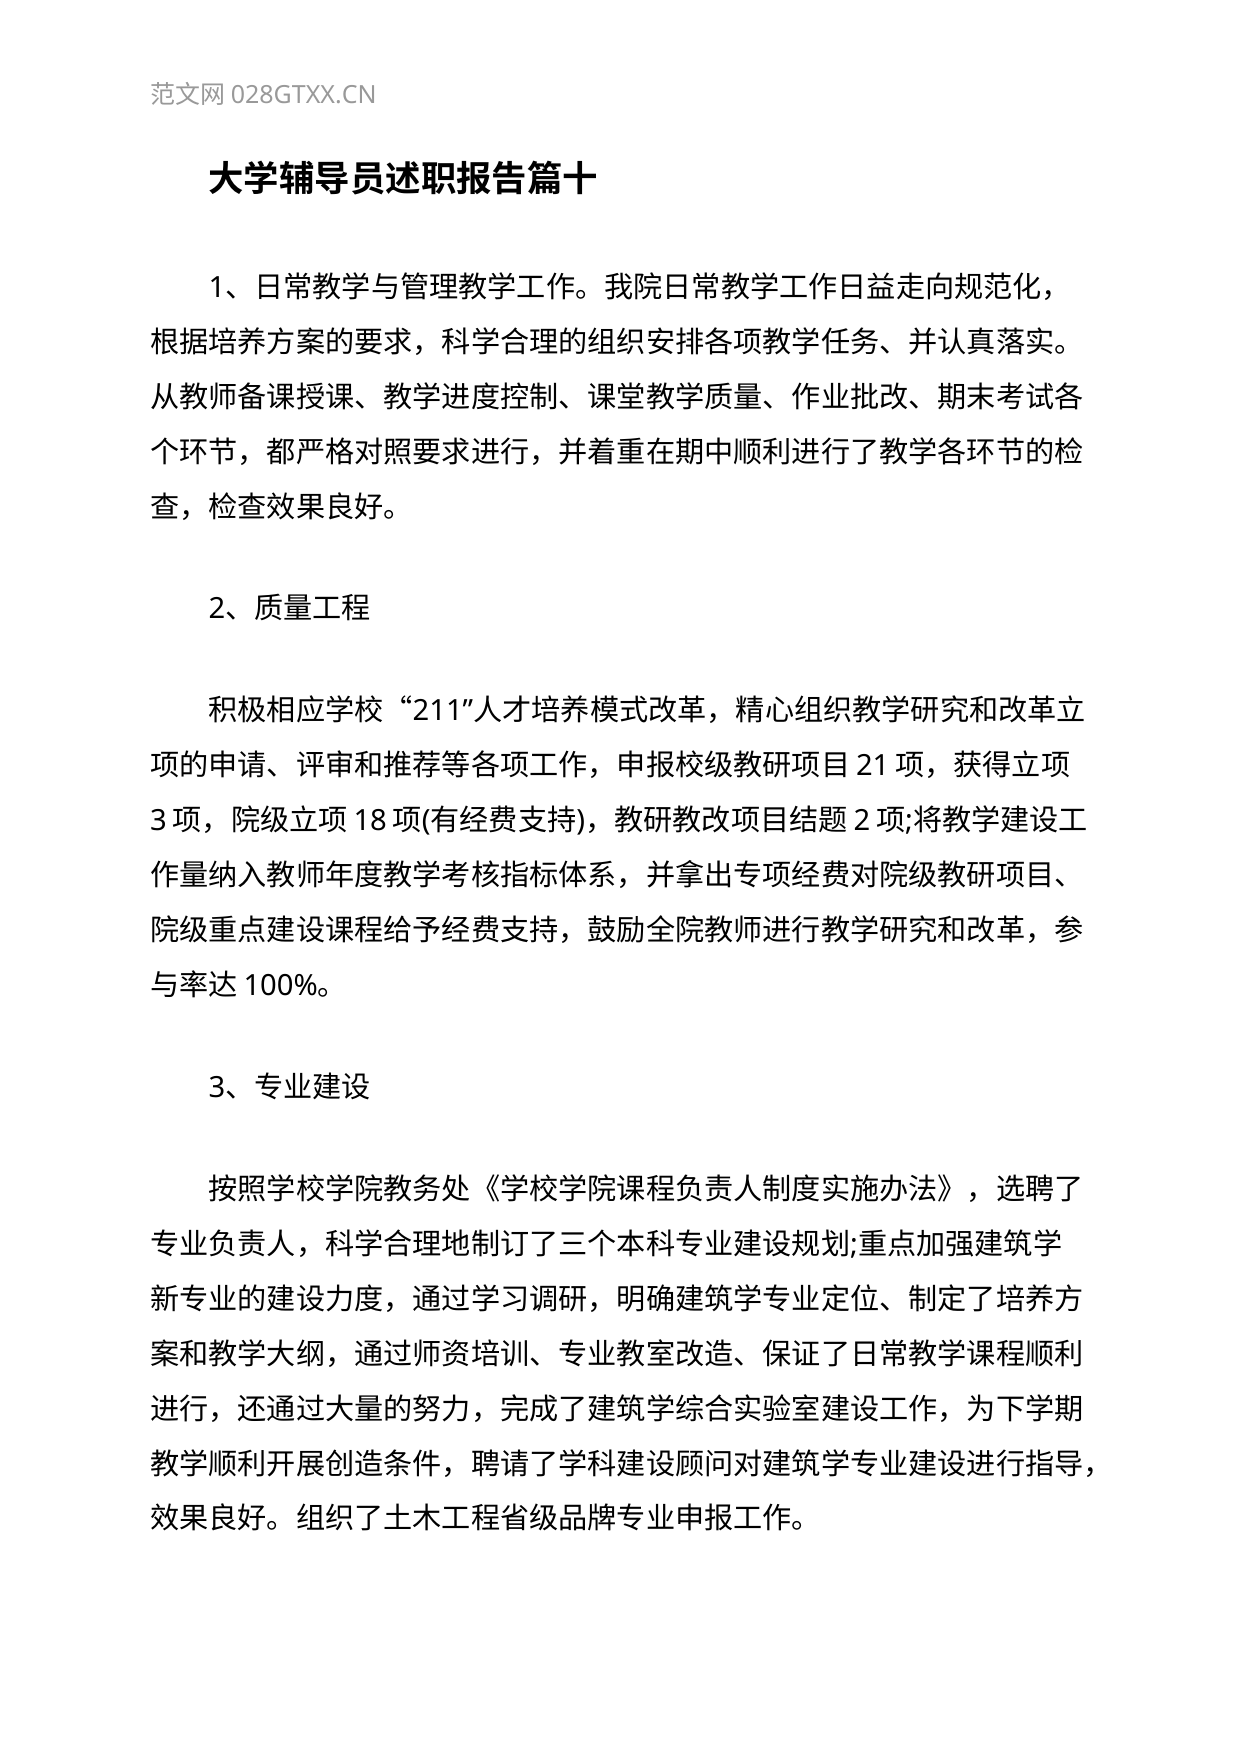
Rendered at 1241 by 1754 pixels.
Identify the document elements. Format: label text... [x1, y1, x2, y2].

text 3、专业建设 [150, 1064, 1090, 1106]
text 按照学校学院教务处《学校学院课程负责人制度实施办法》，选聘了专业负责人，科学合理地制订了三个本科专业建设规划;重点加强建筑学新专业的建设力度，通过学习调研，明确建筑学专业定位、制定了培养方案和教学大纲，通过师资培训、专业教室改造、保证了日常教学课程顺利进行，还通过大量的努力，完成了建筑学综合实验室建设工作，为下学期教学顺利开展创造条件，聘请了学科建设顾问对建筑学专业建设进行指导，效果良好。组织了土木工程省级品牌专业申报工作。 [150, 1166, 1090, 1537]
text 积极相应学校“211”人才培养模式改革，精心组织教学研究和改革立项的申请、评审和推荐等各项工作，申报校级教研项目21项，获得立项3项，院级立项18项(有经费支持)，教研教改项目结题2项;将教学建设工作量纳入教师年度教学考核指标体系，并拿出专项经费对院级教研项目、院级重点建设课程给予经费支持，鼓励全院教师进行教学研究和改革，参与率达100%。 [150, 687, 1090, 1004]
text 大学辅导员述职报告篇十 [150, 150, 1090, 201]
text 2、质量工程 [150, 585, 1090, 627]
text 1、日常教学与管理教学工作。我院日常教学工作日益走向规范化，根据培养方案的要求，科学合理的组织安排各项教学任务、并认真落实。从教师备课授课、教学进度控制、课堂教学质量、作业批改、期末考试各个环节，都严格对照要求进行，并着重在期中顺利进行了教学各环节的检查，检查效果良好。 [150, 263, 1090, 525]
